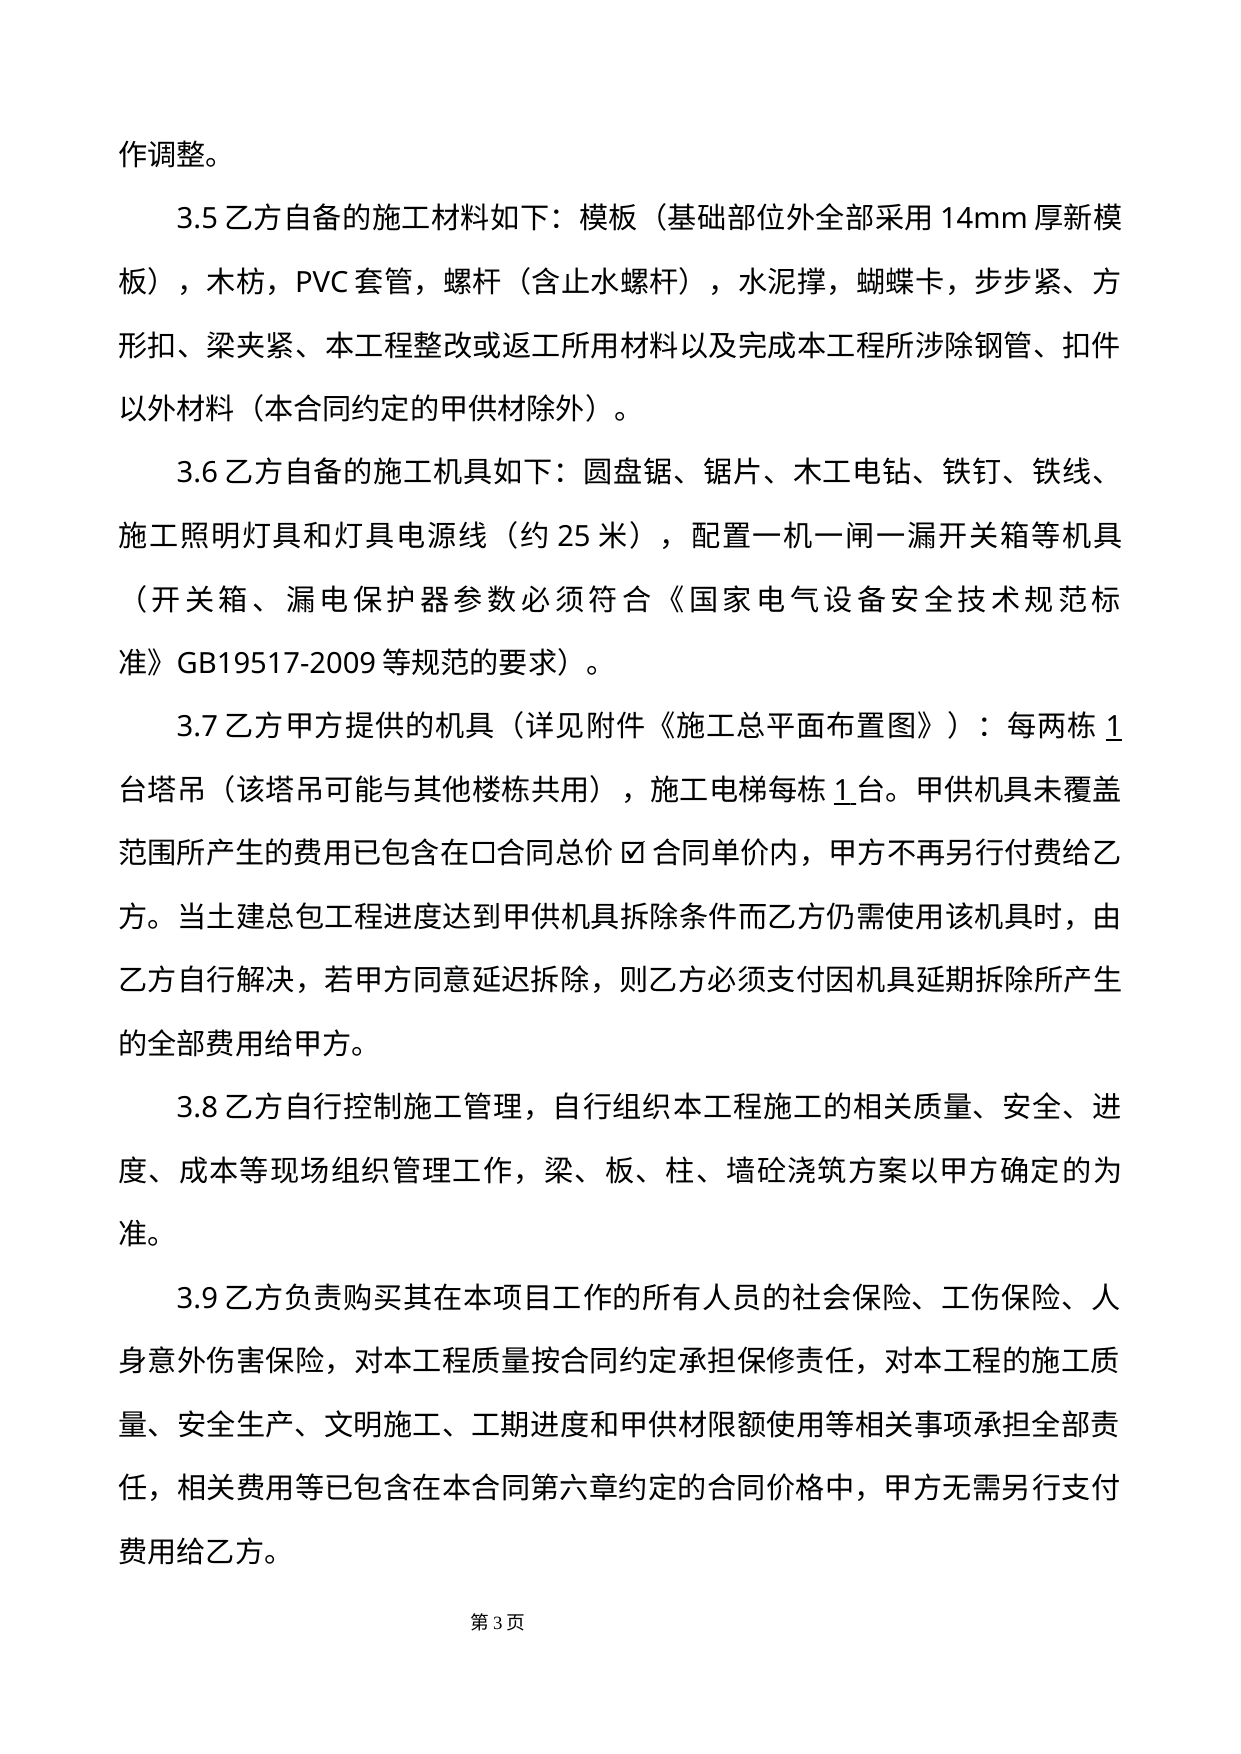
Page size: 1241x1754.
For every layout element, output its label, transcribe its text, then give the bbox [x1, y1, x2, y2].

text 3.7乙方甲方提供的机具（详见附件《施工总平面布置图》）：每两栋1台塔吊（该塔吊可能与其他楼栋共用），施工电梯每栋1台。甲供机具未覆盖范围所产生的费用已包含在合同总价合同单价内，甲方不再另行付费给乙方。当土建总包工程进度达到甲供机具拆除条件而乙方仍需使用该机具时，由乙方自行解决，若甲方同意延迟拆除，则乙方必须支付因机具延期拆除所产生的全部费用给甲方。 [118, 703, 1122, 1063]
text 3.8乙方自行控制施工管理，自行组织本工程施工的相关质量、安全、进度、成本等现场组织管理工作，梁、板、柱、墙砼浇筑方案以甲方确定的为准。 [118, 1084, 1122, 1253]
text 3.9乙方负责购买其在本项目工作的所有人员的社会保险、工伤保险、人身意外伤害保险，对本工程质量按合同约定承担保修责任，对本工程的施工质量、安全生产、文明施工、工期进度和甲供材限额使用等相关事项承担全部责任，相关费用等已包含在本合同第六章约定的合同价格中，甲方无需另行支付费用给乙方。 [118, 1274, 1122, 1570]
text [118, 132, 1122, 174]
text 3.5乙方自备的施工材料如下：模板（基础部位外全部采用14mm厚新模板），木枋，PVC套管，螺杆（含止水螺杆），水泥撑，蝴蝶卡，步步紧、方形扣、梁夹紧、本工程整改或返工所用材料以及完成本工程所涉除钢管、扣件以外材料（本合同约定的甲供材除外）。 [118, 195, 1122, 428]
text 3.6乙方自备的施工机具如下：圆盘锯、锯片、木工电钻、铁钉、铁线、施工照明灯具和灯具电源线（约25米），配置一机一闸一漏开关箱等机具（开关箱、漏电保护器参数必须符合《国家电气设备安全技术规范标准》GB19517-2009等规范的要求）。 [118, 449, 1122, 682]
